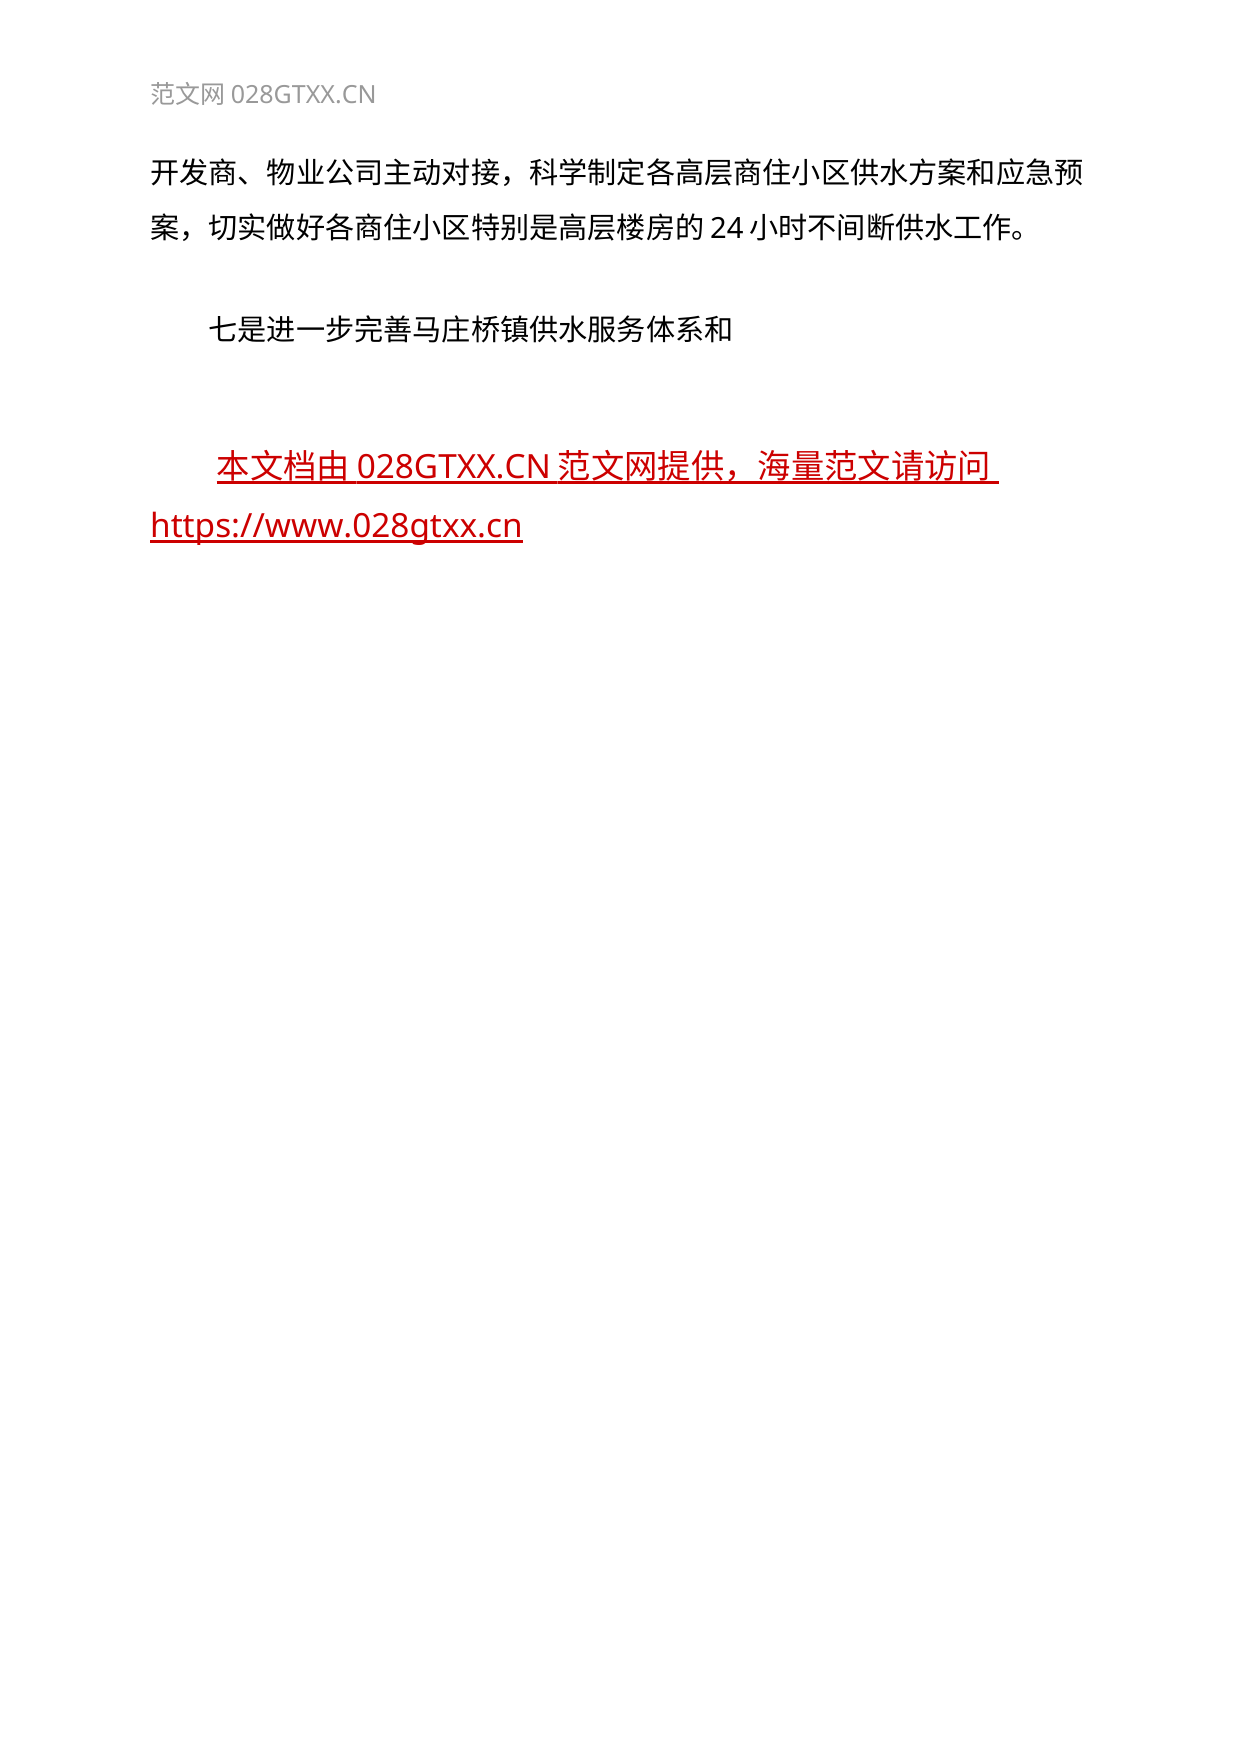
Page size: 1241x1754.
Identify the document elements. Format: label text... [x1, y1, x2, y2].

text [150, 150, 1090, 247]
text 本文档由028GTXX.CN范文网提供，海量范文请访问 https://www.028gtxx.cn [150, 440, 1090, 547]
text 七是进一步完善马庄桥镇供水服务体系和 [150, 307, 1090, 349]
